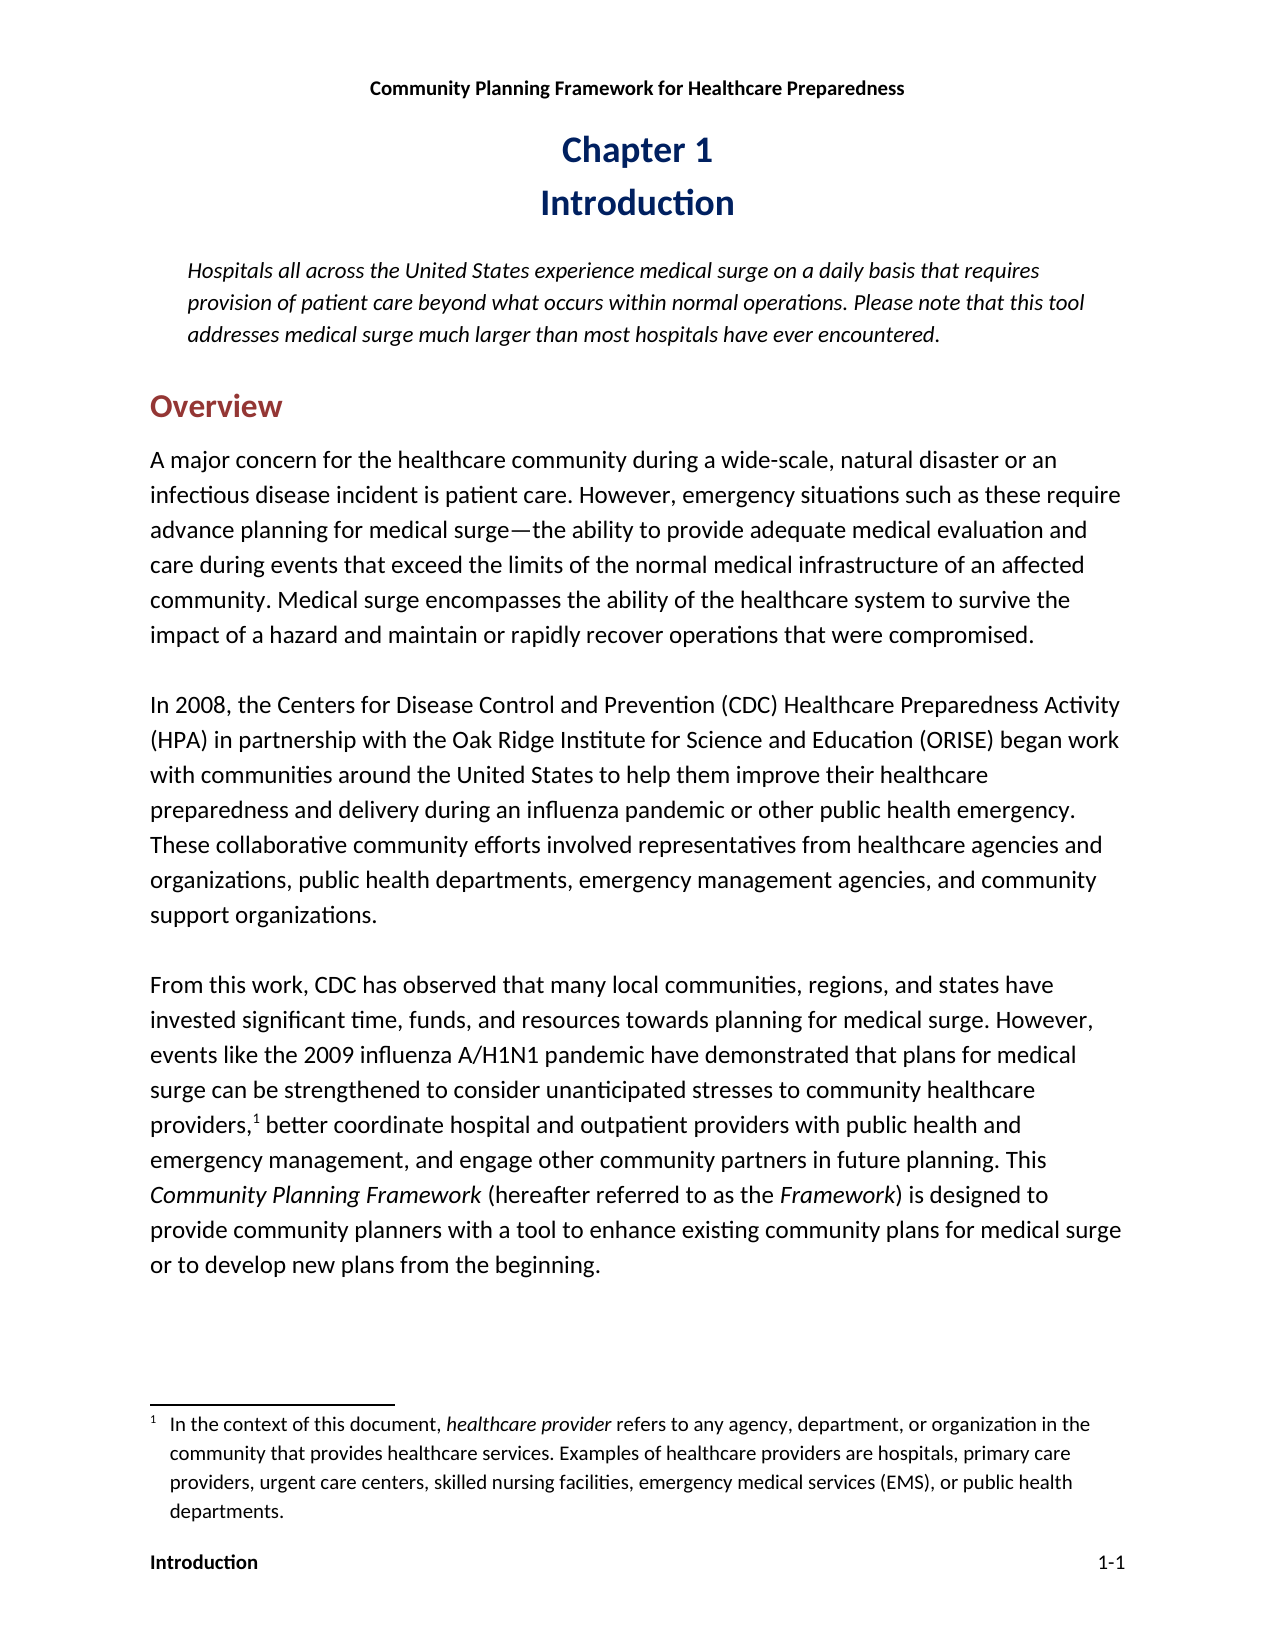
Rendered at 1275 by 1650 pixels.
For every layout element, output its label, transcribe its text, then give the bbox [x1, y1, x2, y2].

text Hospitals all across the United States experience medical surge on a daily basis that requires provision of patient care beyond what occurs within normal operations. Please note that this tool addresses medical surge much larger than most hospitals have ever encountered. [187, 256, 1087, 349]
text A major concern for the healthcare community during a wide-scale, natural disaster or an infectious disease incident is patient care. However, emergency situations such as these require advance planning for medical surge—the ability to provide adequate medical evaluation and care during events that exceed the limits of the normal medical infrastructure of an affected community. Medical surge encompasses the ability of the healthcare system to survive the impact of a hazard and maintain or rapidly recover operations that were compromised. [150, 444, 1125, 650]
text From this work, CDC has observed that many local communities, regions, and states have invested significant time, funds, and resources towards planning for medical surge. However, events like the 2009 influenza A/H1N1 pandemic have demonstrated that plans for medical surge can be strengthened to consider unanticipated stresses to community healthcare providers, better coordinate hospital and outpatient providers with public health and emergency management, and engage other community partners in future planning. This Community Planning Framework (hereafter referred to as the Framework) is designed to provide community planners with a tool to enhance existing community plans for medical surge or to develop new plans from the beginning. [150, 969, 1125, 1280]
subtitle Overview [150, 385, 1125, 426]
text In 2008, the Centers for Disease Control and Prevention (CDC) Healthcare Preparedness Activity (HPA) in partnership with the Oak Ridge Institute for Science and Education (ORISE) began work with communities around the United States to help them improve their healthcare preparedness and delivery during an influenza pandemic or other public health emergency. These collaborative community efforts involved representatives from healthcare agencies and organizations, public health departments, emergency management agencies, and community support organizations. [150, 689, 1125, 930]
subtitle Chapter 1 [150, 126, 1125, 172]
subtitle Introduction [150, 178, 1125, 224]
